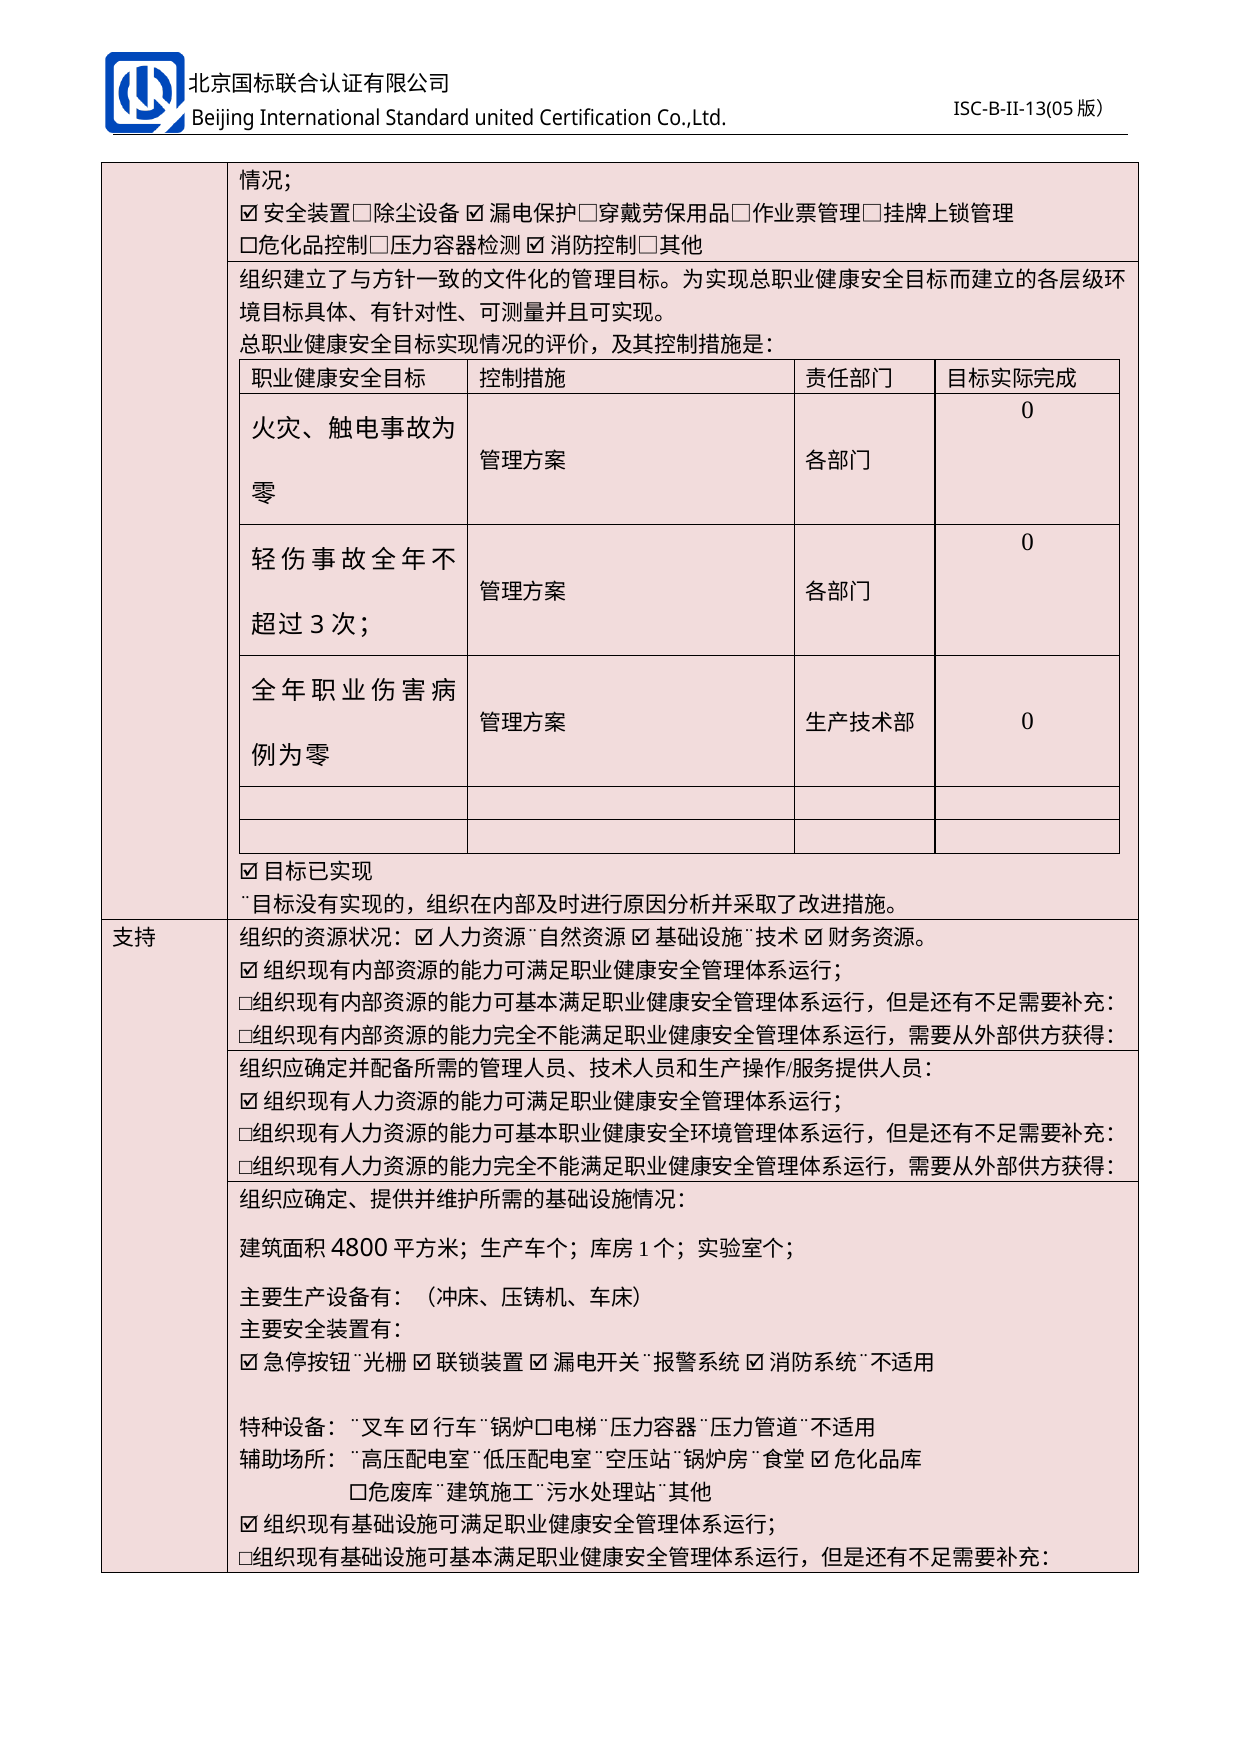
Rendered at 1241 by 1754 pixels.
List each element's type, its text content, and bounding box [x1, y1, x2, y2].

table_cell 组织的资源状况：人力资源¨自然资源基础设施¨技术财务资源。 组织现有内部资源的能力可满足职业健康安全管理体系运行； □组织现有内部资源的能力可基本满足职业健康安全管理体系运行，但是还有不足需要补充： □组织现有内部资源的能力完全不能满足职业健康安全管理体系运行，需要从外部供方获得： [228, 920, 1138, 1050]
picture [105, 52, 185, 133]
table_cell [228, 163, 1138, 261]
table_cell 支持 [102, 920, 227, 1572]
table_cell 组织应确定并配备所需的管理人员、技术人员和生产操作/服务提供人员： 组织现有人力资源的能力可满足职业健康安全管理体系运行； □组织现有人力资源的能力可基本职业健康安全环境管理体系运行，但是还有不足需要补充： □组织现有人力资源的能力完全不能满足职业健康安全管理体系运行，需要从外部供方获得： [228, 1051, 1138, 1181]
table_cell 组织建立了与方针一致的文件化的管理目标。为实现总职业健康安全目标而建立的各层级环境目标具体、有针对性、可测量并且可实现。 总职业健康安全目标实现情况的评价，及其控制措施是： 目标已实现 ¨目标没有实现的，组织在内部及时进行原因分析并采取了改进措施。 [228, 262, 1138, 919]
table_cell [228, 1182, 1138, 1572]
